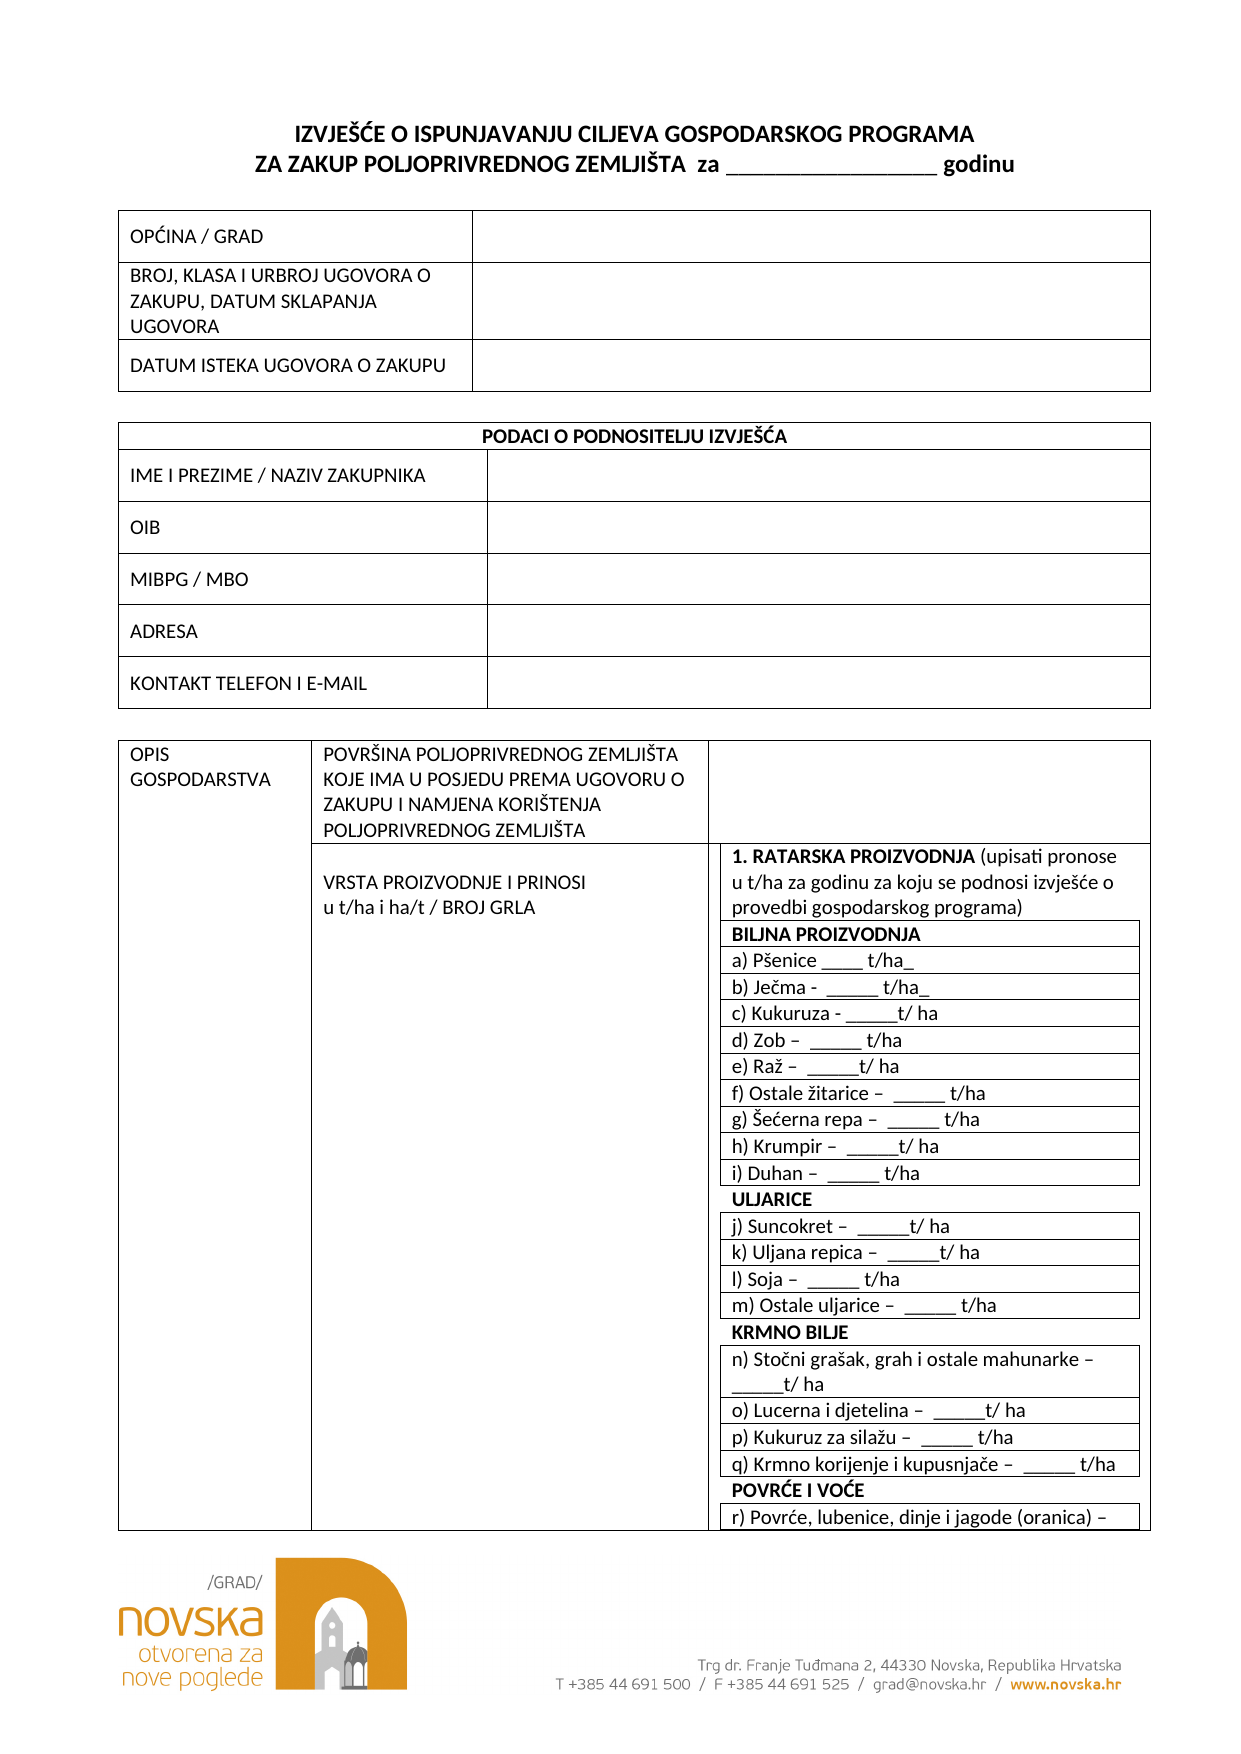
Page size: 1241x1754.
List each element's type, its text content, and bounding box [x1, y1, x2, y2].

table_cell BROJ, KLASA I URBROJ UGOVORA O ZAKUPU, DATUM SKLAPANJA UGOVORA [119, 263, 472, 339]
table_cell ADRESA [119, 605, 487, 656]
table_cell OIB [119, 502, 487, 552]
table_header POVRŠINA POLJOPRIVREDNOG ZEMLJIŠTA KOJE IMA U POSJEDU PREMA UGOVORU O ZAKUPU I NAMJENA KORIŠTENJA POLJOPRIVREDNOG ZEMLJIŠTA [312, 741, 708, 842]
table_cell [488, 657, 1150, 708]
table_cell [473, 263, 1150, 339]
table_cell [488, 502, 1150, 552]
table_cell KONTAKT TELEFON I E-MAIL [119, 657, 487, 708]
table_header OPĆINA / GRAD [119, 211, 472, 262]
table_header [473, 211, 1150, 262]
picture [118, 1555, 1122, 1695]
table_cell DATUM ISTEKA UGOVORA O ZAKUPU [119, 340, 472, 391]
table_cell [473, 340, 1150, 391]
text IZVJEŠĆE O ISPUNJAVANJU CILJEVA GOSPODARSKOG PROGRAMA [118, 118, 1152, 149]
table_cell [488, 450, 1150, 501]
table_cell MIBPG / MBO [119, 554, 487, 604]
text ZA ZAKUP POLJOPRIVREDNOG ZEMLJIŠTA za _________________ godinu [118, 149, 1152, 179]
table_cell IME I PREZIME / NAZIV ZAKUPNIKA [119, 450, 487, 501]
table_cell [488, 605, 1150, 656]
table_header [709, 741, 1150, 842]
table_cell VRSTA PROIZVODNJE I PRINOSI u t/ha i ha/t / BROJ GRLA [312, 844, 708, 1530]
table_header OPIS GOSPODARSTVA [119, 741, 311, 1530]
table_header PODACI O PODNOSITELJU IZVJEŠĆA [119, 423, 1150, 449]
table_cell [709, 844, 1150, 1530]
table_cell [488, 554, 1150, 604]
